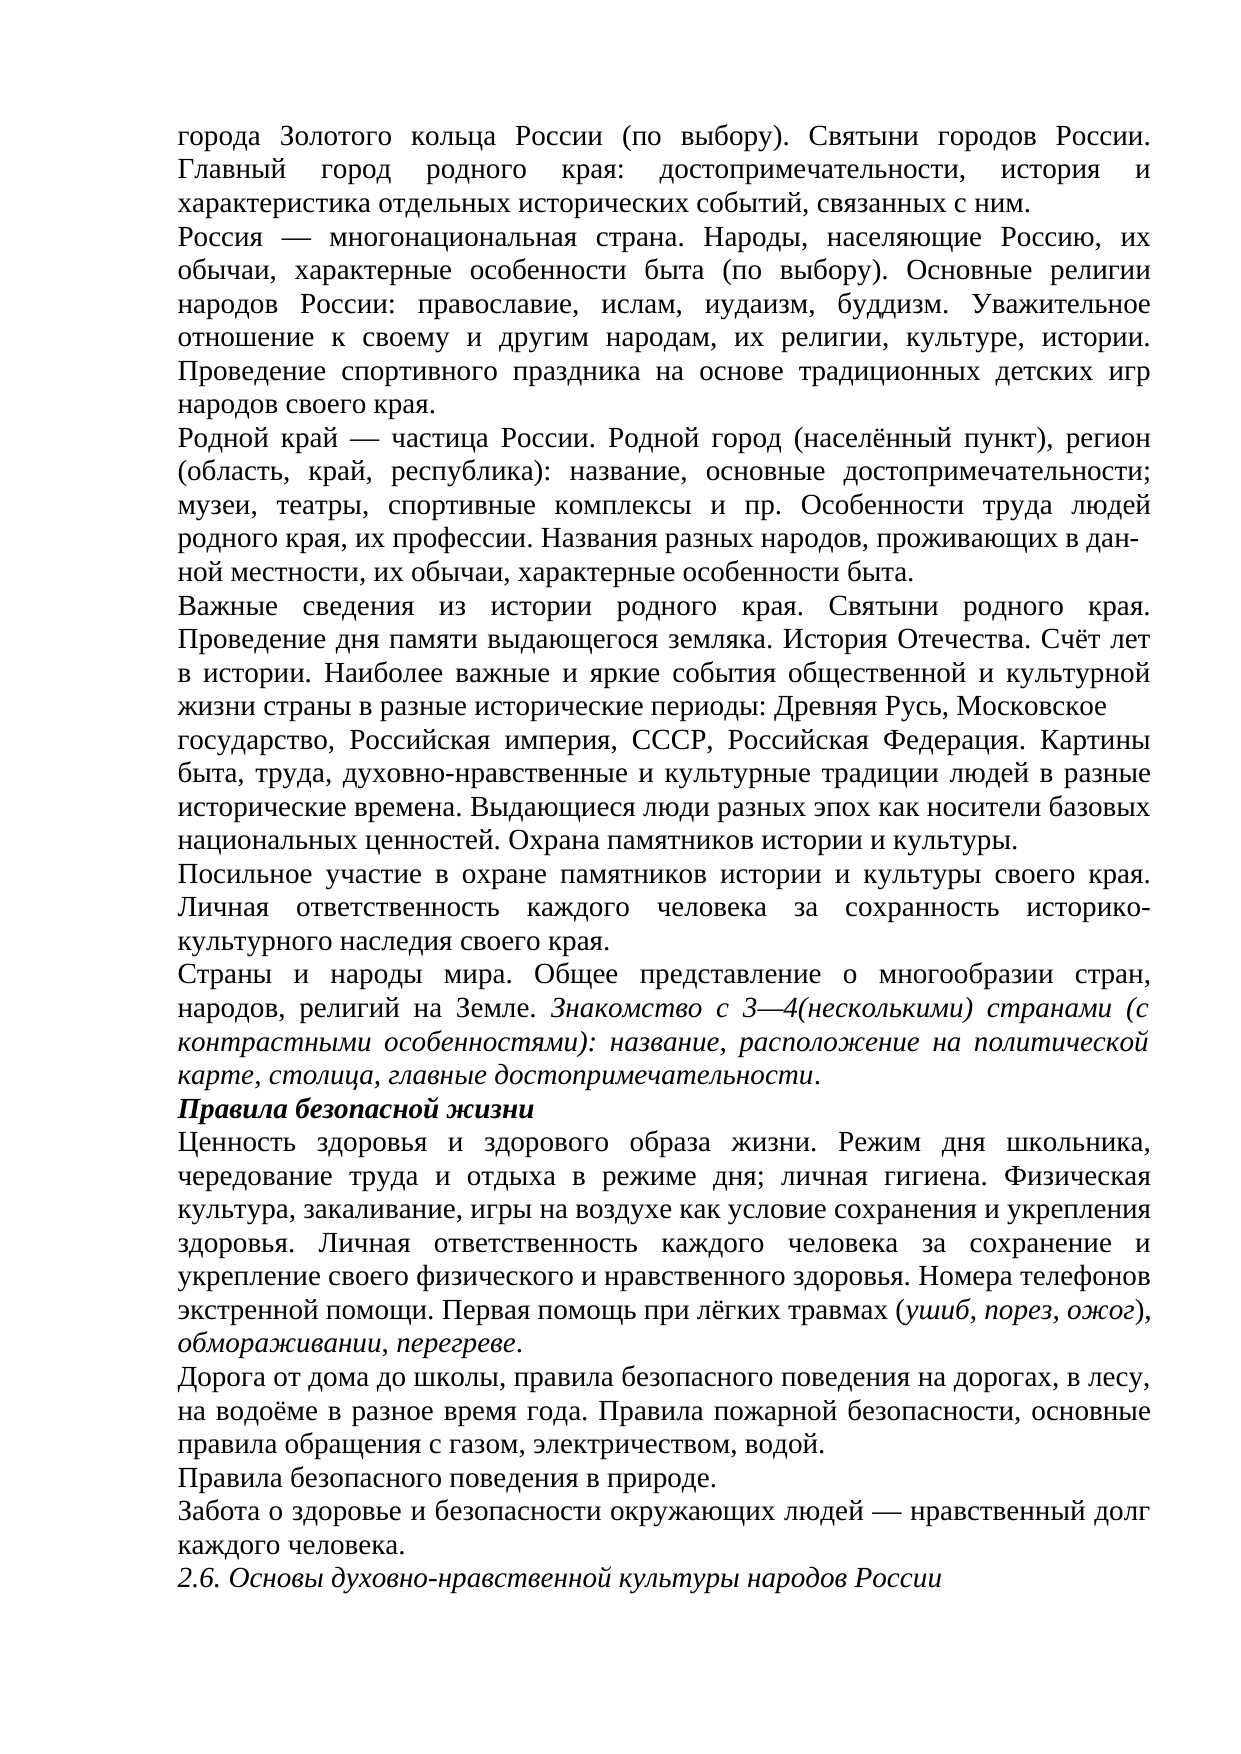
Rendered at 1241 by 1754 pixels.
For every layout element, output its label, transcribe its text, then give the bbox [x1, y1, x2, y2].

text Родной край — частица России. Родной город (населённый пункт), регион (область, край, республика): название, основные достопримечательности; музеи, театры, спортивные комплексы и пр. Особенности труда людей родного края, их профессии. Названия разных народов, проживающих в дан- [177, 420, 1152, 554]
text Посильное участие в охране памятников истории и культуры своего края. Личная ответственность каждого человека за сохранность историко-культурного наследия своего края. [177, 856, 1152, 957]
text 2.6. Основы духовно-нравственной культуры народов России [177, 1560, 1152, 1594]
text Правила безопасной жизни [177, 1091, 1152, 1124]
text Забота о здоровье и безопасности окружающих людей — нравственный долг каждого человека. [177, 1493, 1152, 1560]
text ной местности, их обычаи, характерные особенности быта. [177, 554, 1152, 588]
text Важные сведения из истории родного края. Святыни родного края. Проведение дня памяти выдающегося земляка. История Отечества. Счёт лет в истории. Наиболее важные и яркие события общественной и культурной жизни страны в разные исторические периоды: Древняя Русь, Московское [177, 588, 1152, 722]
text здоровья. Личная ответственность каждого человека за сохранение и укрепление своего физического и нравственного здоровья. Номера телефонов экстренной помощи. Первая помощь при лёгких травмах (ушиб, порез, ожог), обмораживании, перегреве. [177, 1225, 1152, 1359]
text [177, 118, 1152, 219]
text Дорога от дома до школы, правила безопасного поведения на дорогах, в лесу, на водоёме в разное время года. Правила пожарной безопасности, основные правила обращения с газом, электричеством, водой. [177, 1359, 1152, 1460]
text государство, Российская империя, СССР, Российская Федерация. Картины быта, труда, духовно-нравственные и культурные традиции людей в разные исторические времена. Выдающиеся люди разных эпох как носители базовых национальных ценностей. Охрана памятников истории и культуры. [177, 722, 1152, 856]
text Ценность здоровья и здорового образа жизни. Режим дня школьника, чередование труда и отдыха в режиме дня; личная гигиена. Физическая культура, закаливание, игры на воздухе как условие сохранения и укрепления [177, 1124, 1152, 1225]
text Россия — многонациональная страна. Народы, населяющие Россию, их обычаи, характерные особенности быта (по выбору). Основные религии народов России: православие, ислам, иудаизм, буддизм. Уважительное отношение к своему и другим народам, их религии, культуре, истории. Проведение спортивного праздника на основе традиционных детских игр народов своего края. [177, 219, 1152, 420]
text Правила безопасного поведения в природе. [177, 1460, 1152, 1493]
text Страны и народы мира. Общее представление о многообразии стран, народов, религий на Земле. Знакомство с 3—4(несколькими) странами (с контрастными особенностями): название, расположение на политической карте, столица, главные достопримечательности. [177, 957, 1152, 1091]
